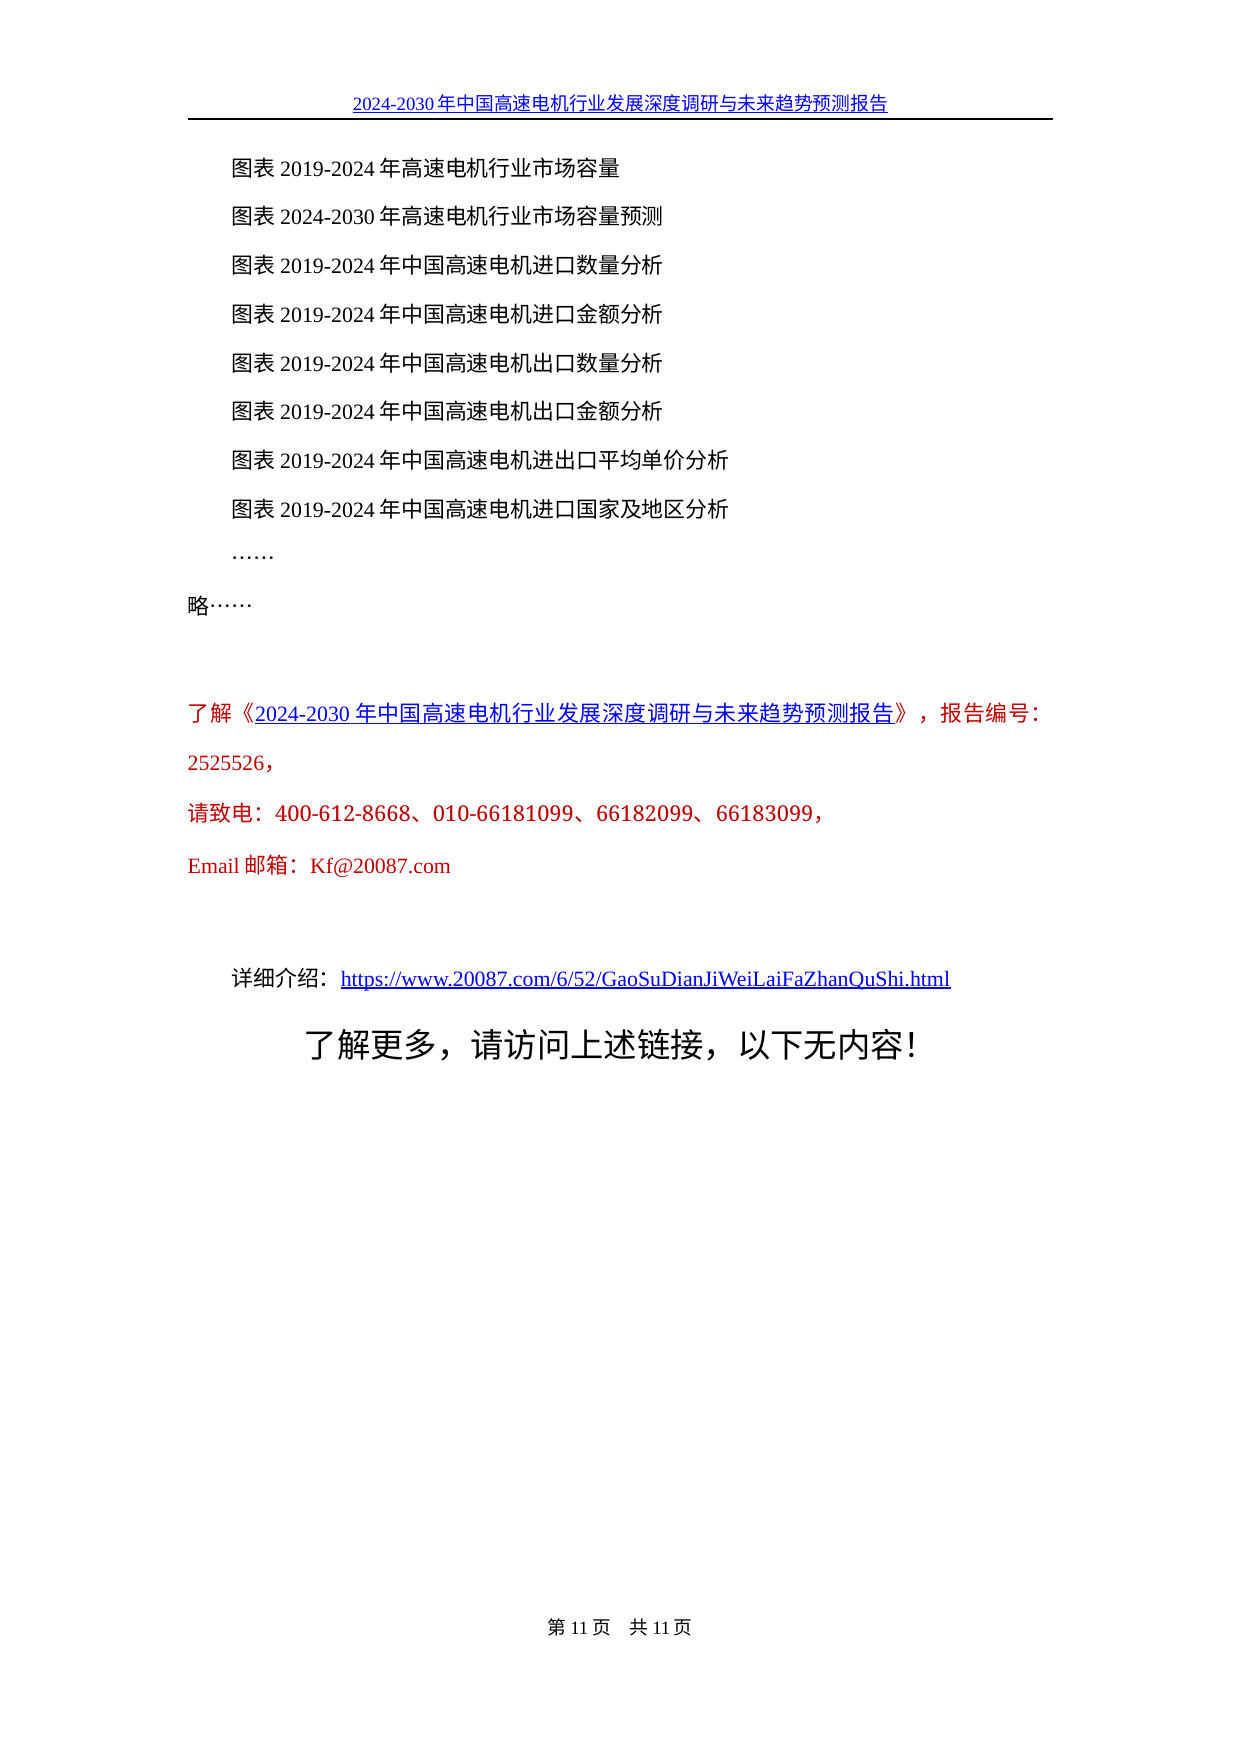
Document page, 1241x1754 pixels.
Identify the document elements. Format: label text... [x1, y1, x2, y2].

text 请致电：400-612-8668、010-66181099、66182099、66183099， [187, 796, 1053, 828]
text 详细介绍：https://www.20087.com/6/52/GaoSuDianJiWeiLaiFaZhanQuShi.html [187, 960, 1053, 993]
text 了解《2024-2030年中国高速电机行业发展深度调研与未来趋势预测报告》，报告编号：2525526， [187, 695, 1053, 777]
text Email邮箱：Kf@20087.com [187, 847, 1053, 880]
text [187, 150, 1053, 621]
title 了解更多，请访问上述链接，以下无内容！ [187, 1010, 1053, 1075]
